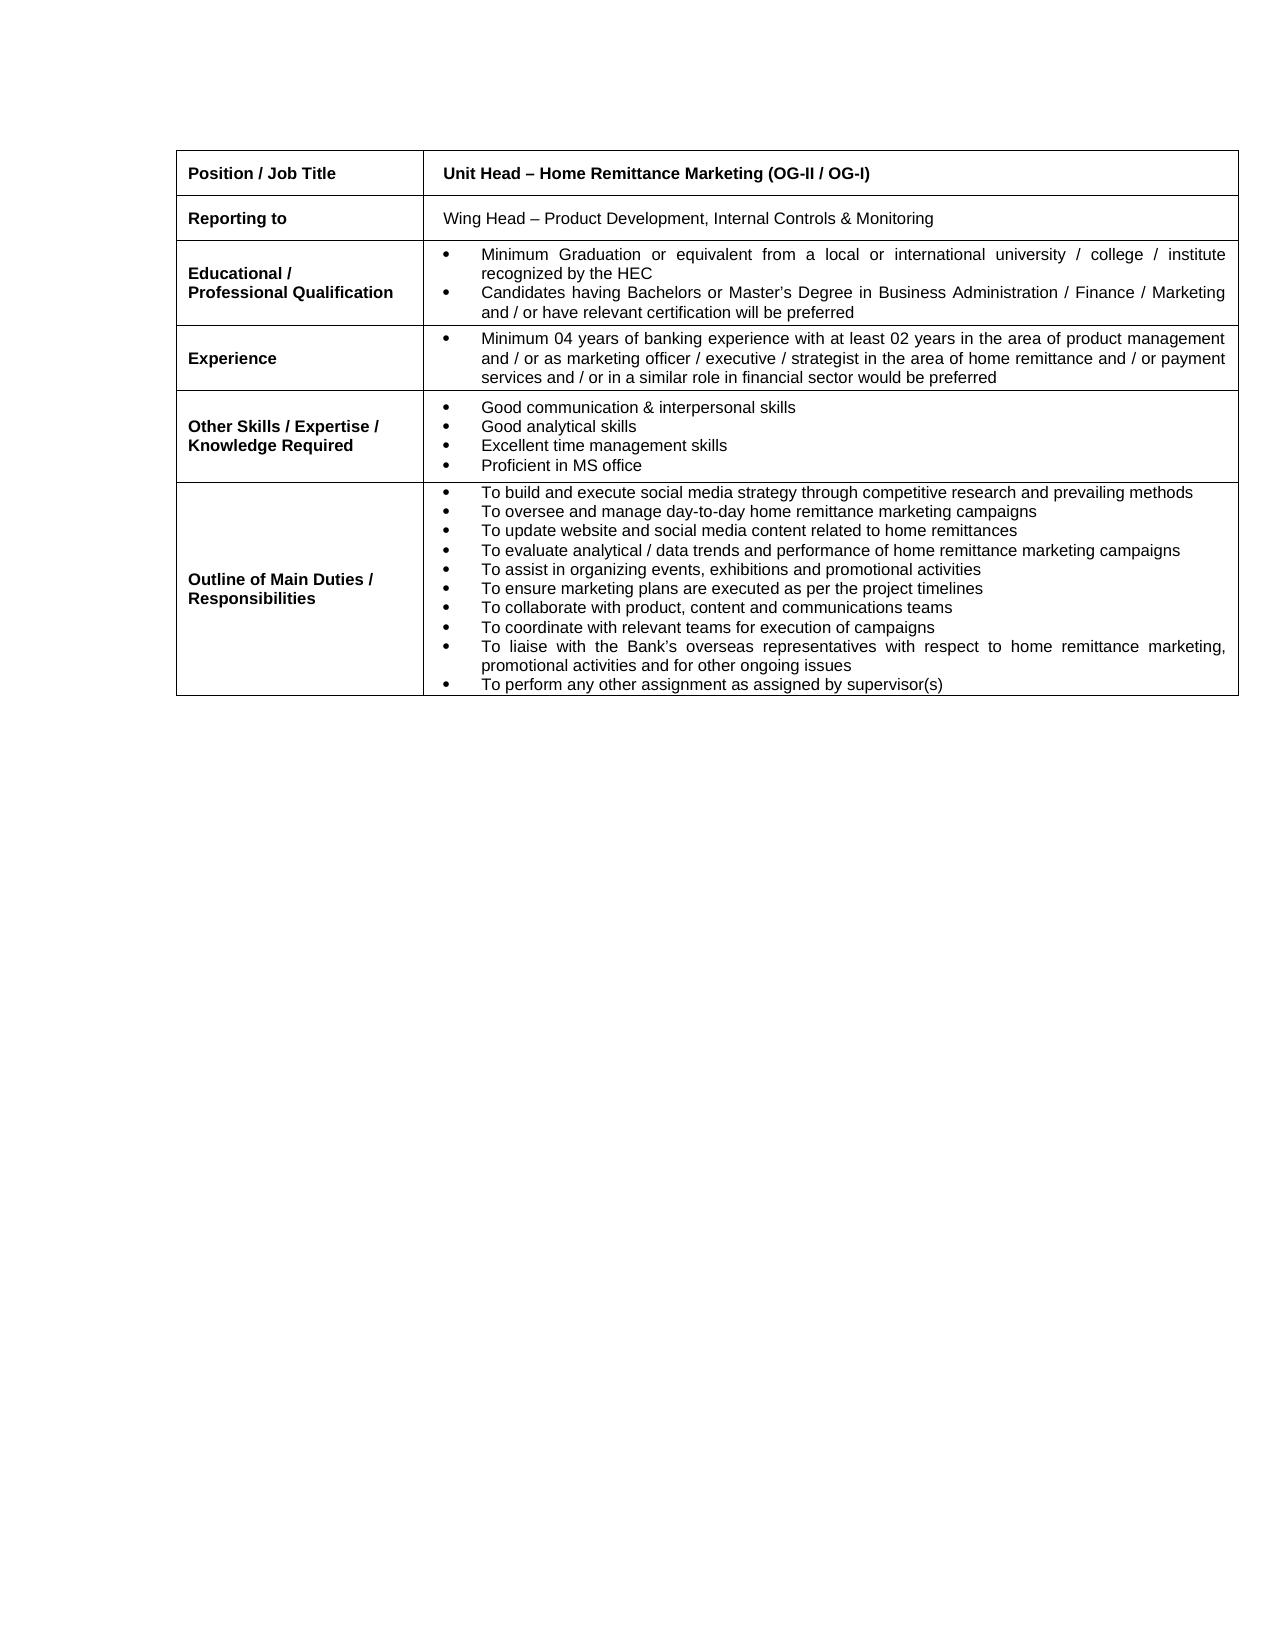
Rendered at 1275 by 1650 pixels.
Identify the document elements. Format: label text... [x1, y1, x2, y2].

table_cell Reporting to [177, 196, 423, 240]
table_cell Minimum Graduation or equivalent from a local or international university / college / institute recognized by the HEC Candidates having Bachelors or Master’s Degree in Business Administration / Finance / Marketing and / or have relevant certification will be preferred [424, 241, 1238, 325]
table_cell Wing Head – Product Development, Internal Controls & Monitoring [424, 196, 1238, 240]
table_cell Good communication & interpersonal skills Good analytical skills Excellent time management skills Proficient in MS office [424, 391, 1238, 482]
table_cell Outline of Main Duties / Responsibilities [177, 483, 423, 694]
table_cell Educational / Professional Qualification [177, 241, 423, 325]
table_header Position / Job Title [177, 151, 423, 195]
table_cell To build and execute social media strategy through competitive research and prevailing methods To oversee and manage day-to-day home remittance marketing campaigns To update website and social media content related to home remittances To evaluate analytical / data trends and performance of home remittance marketing campaigns To assist in organizing events, exhibitions and promotional activities To ensure marketing plans are executed as per the project timelines To collaborate with product, content and communications teams To coordinate with relevant teams for execution of campaigns To liaise with the Bank’s overseas representatives with respect to home remittance marketing, promotional activities and for other ongoing issues To perform any other assignment as assigned by supervisor(s) [424, 483, 1238, 694]
table_cell Experience [177, 326, 423, 390]
table_header Unit Head – Home Remittance Marketing (OG-II / OG-I) [424, 151, 1238, 195]
table_cell Minimum 04 years of banking experience with at least 02 years in the area of product management and / or as marketing officer / executive / strategist in the area of home remittance and / or payment services and / or in a similar role in financial sector would be preferred [424, 326, 1238, 390]
table_cell Other Skills / Expertise / Knowledge Required [177, 391, 423, 482]
